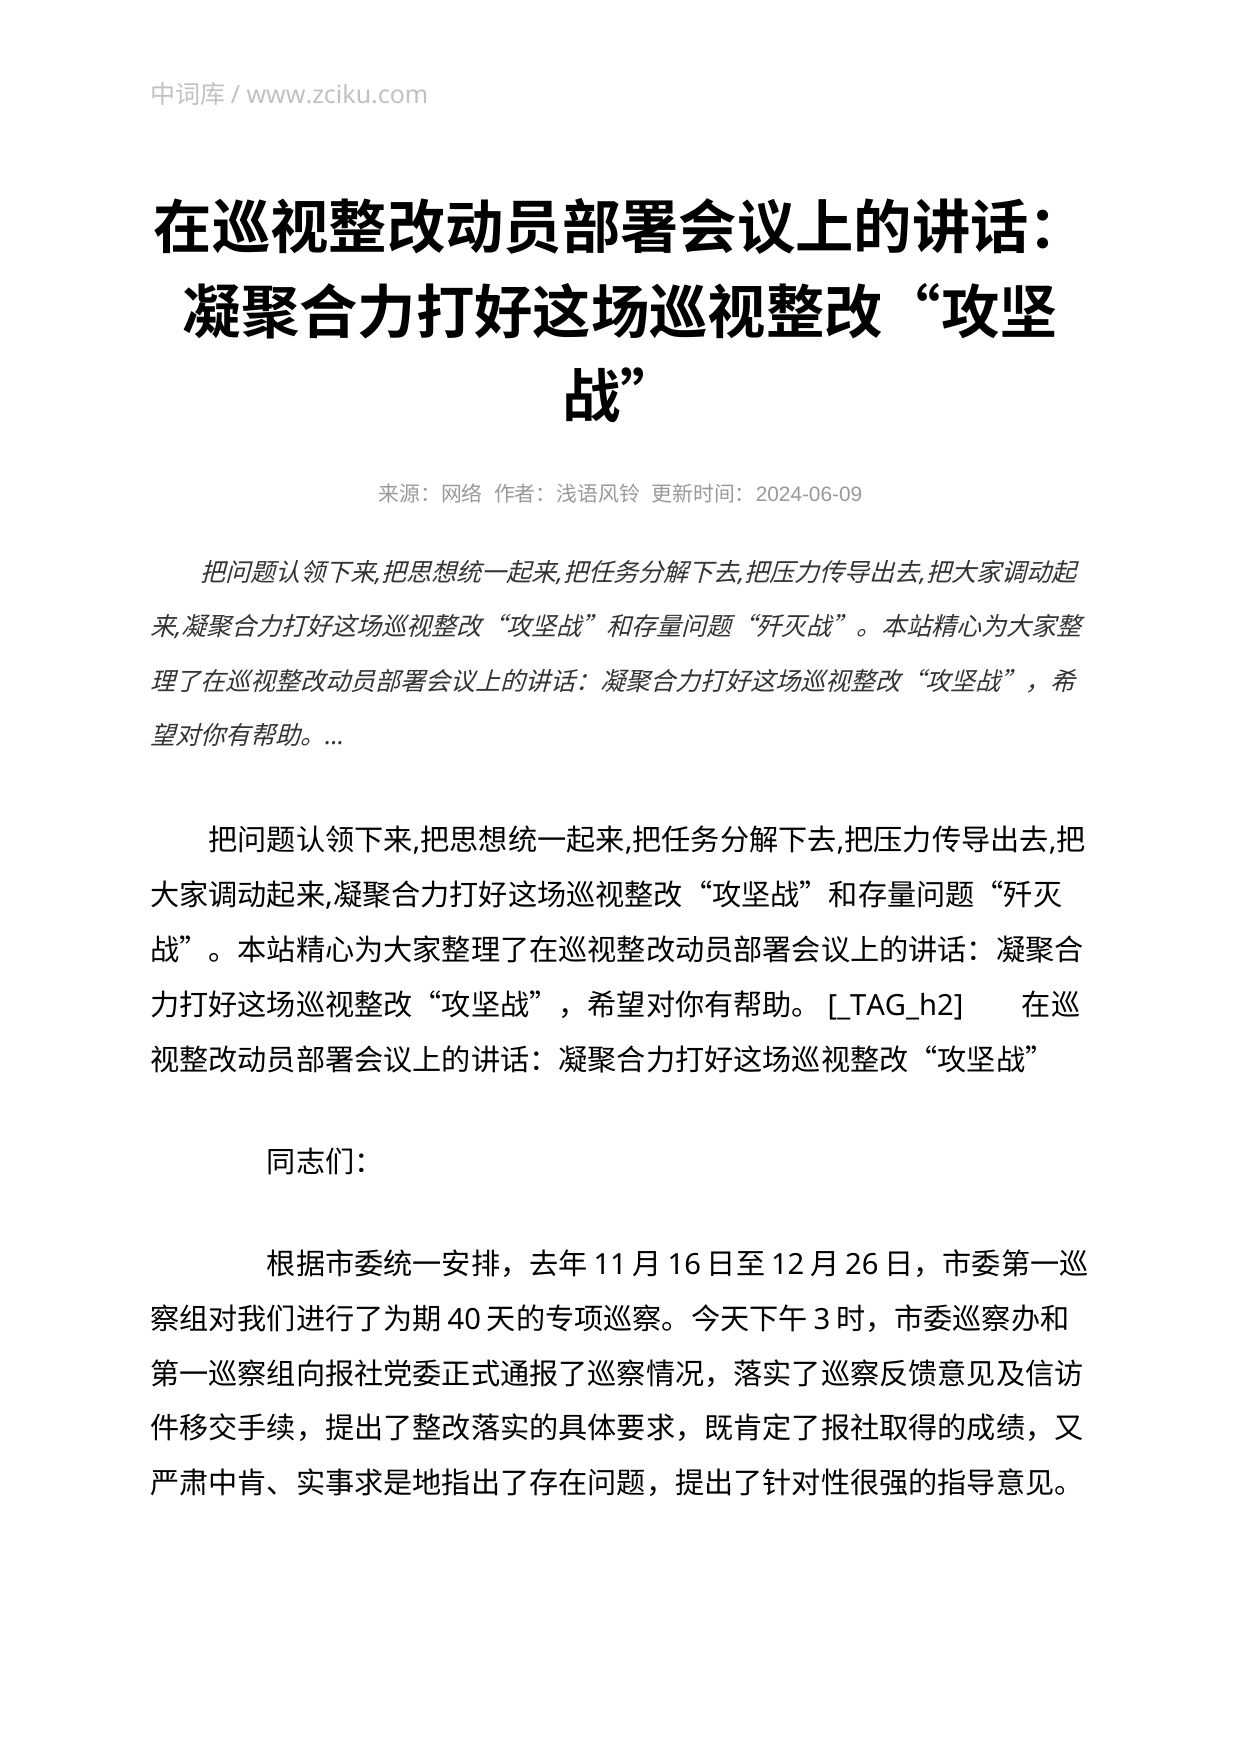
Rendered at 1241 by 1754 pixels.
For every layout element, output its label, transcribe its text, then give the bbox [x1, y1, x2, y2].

text 根据市委统一安排，去年11月16日至12月26日，市委第一巡察组对我们进行了为期40天的专项巡察。今天下午3时，市委巡察办和第一巡察组向报社党委正式通报了巡察情况，落实了巡察反馈意见及信访件移交手续，提出了整改落实的具体要求，既肯定了报社取得的成绩，又严肃中肯、实事求是地指出了存在问题，提出了针对性很强的指导意见。 [150, 1240, 1090, 1502]
text 把问题认领下来,把思想统一起来,把任务分解下去,把压力传导出去,把大家调动起来,凝聚合力打好这场巡视整改“攻坚战”和存量问题“歼灭战”。本站精心为大家整理了在巡视整改动员部署会议上的讲话：凝聚合力打好这场巡视整改“攻坚战”，希望对你有帮助。... [150, 552, 1090, 752]
text 把问题认领下来,把思想统一起来,把任务分解下去,把压力传导出去,把大家调动起来,凝聚合力打好这场巡视整改“攻坚战”和存量问题“歼灭战”。本站精心为大家整理了在巡视整改动员部署会议上的讲话：凝聚合力打好这场巡视整改“攻坚战”，希望对你有帮助。 [_TAG_h2] 在巡视整改动员部署会议上的讲话：凝聚合力打好这场巡视整改“攻坚战” [150, 817, 1090, 1079]
text 来源：网络 作者：浅语风铃 更新时间：2024-06-09 [150, 482, 1090, 506]
subtitle 在巡视整改动员部署会议上的讲话：凝聚合力打好这场巡视整改“攻坚战” [150, 181, 1090, 435]
text 同志们： [150, 1138, 1090, 1181]
